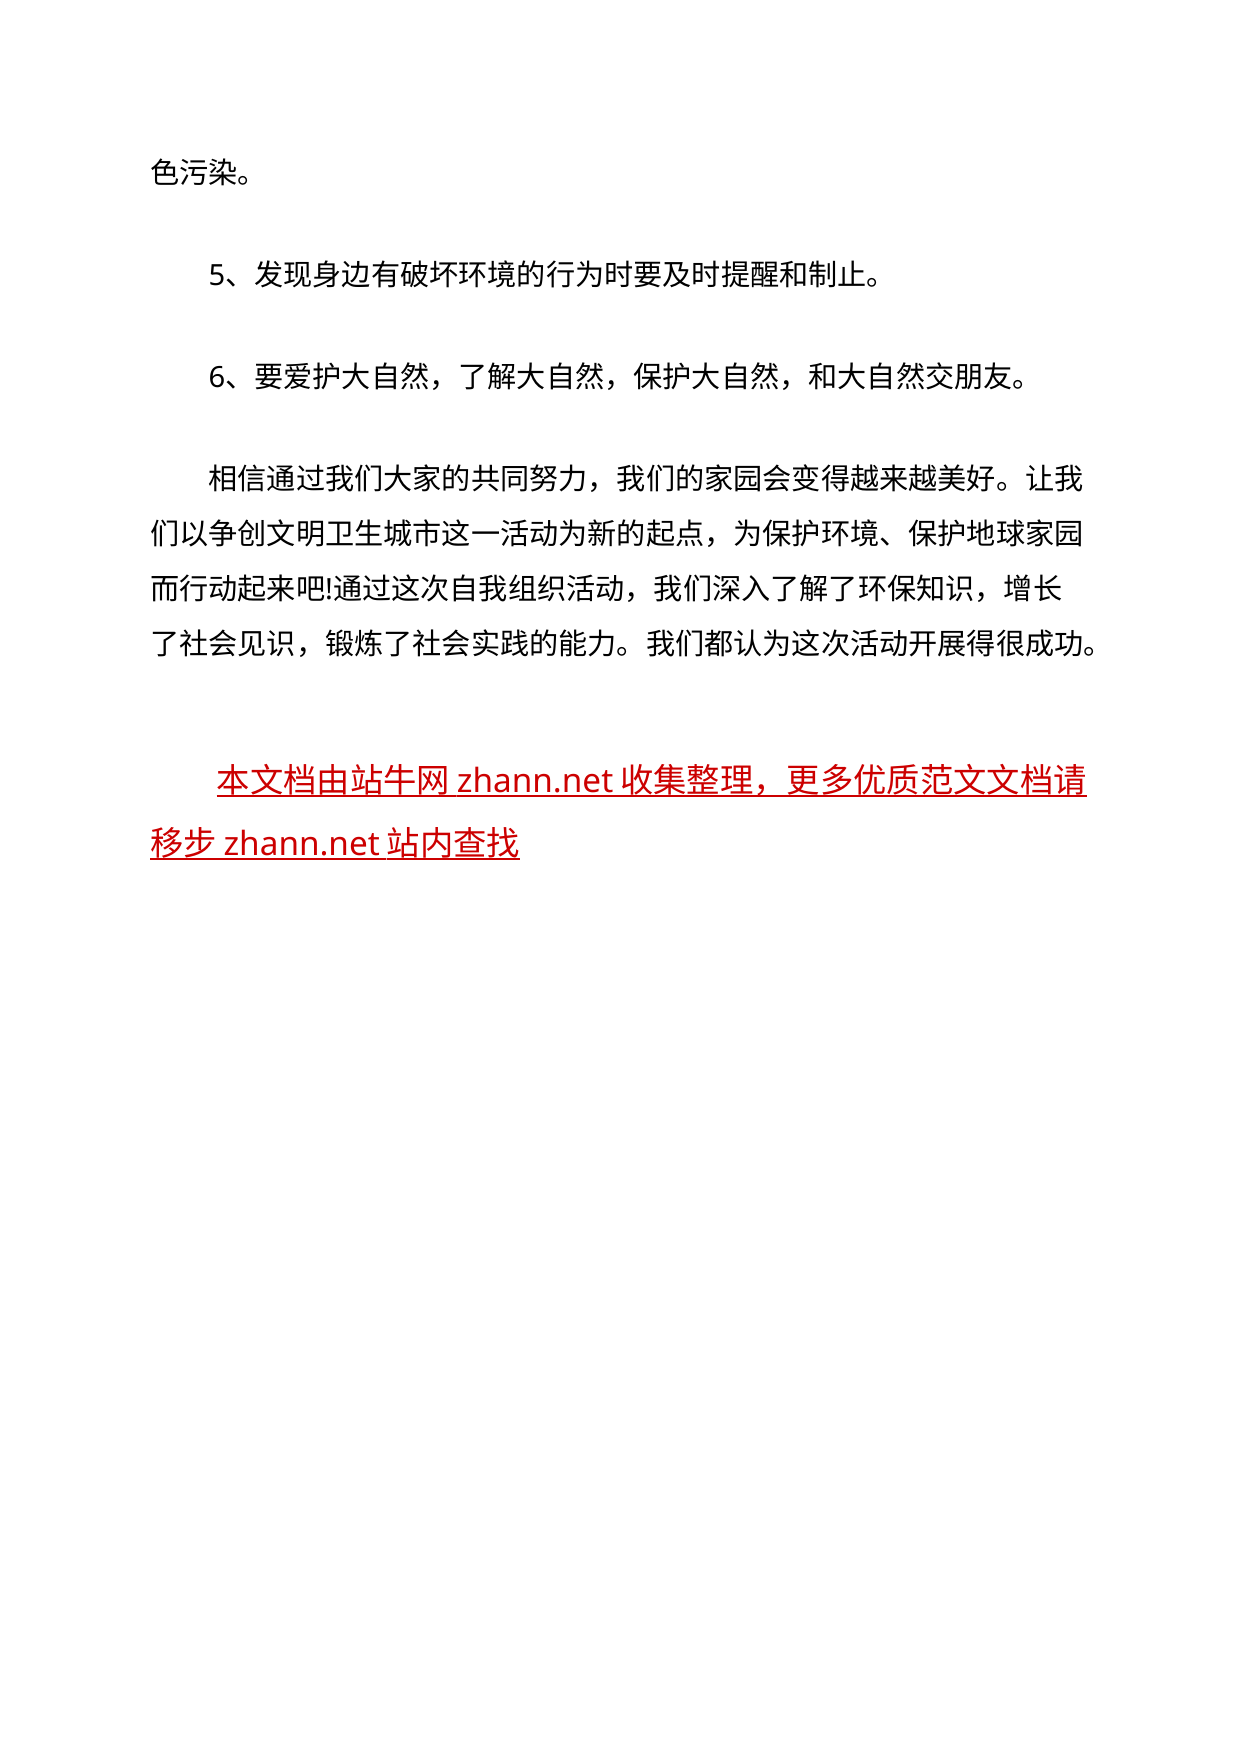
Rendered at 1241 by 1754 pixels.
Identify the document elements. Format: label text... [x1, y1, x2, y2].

text 本文档由站牛网zhann.net收集整理，更多优质范文文档请移步zhann.net站内查找 [150, 753, 1090, 865]
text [150, 150, 1090, 192]
text 5、发现身边有破坏环境的行为时要及时提醒和制止。 [150, 252, 1090, 294]
text 相信通过我们大家的共同努力，我们的家园会变得越来越美好。让我们以争创文明卫生城市这一活动为新的起点，为保护环境、保护地球家园而行动起来吧!通过这次自我组织活动，我们深入了解了环保知识，增长了社会见识，锻炼了社会实践的能力。我们都认为这次活动开展得很成功。 [150, 456, 1090, 663]
text 6、要爱护大自然，了解大自然，保护大自然，和大自然交朋友。 [150, 354, 1090, 396]
